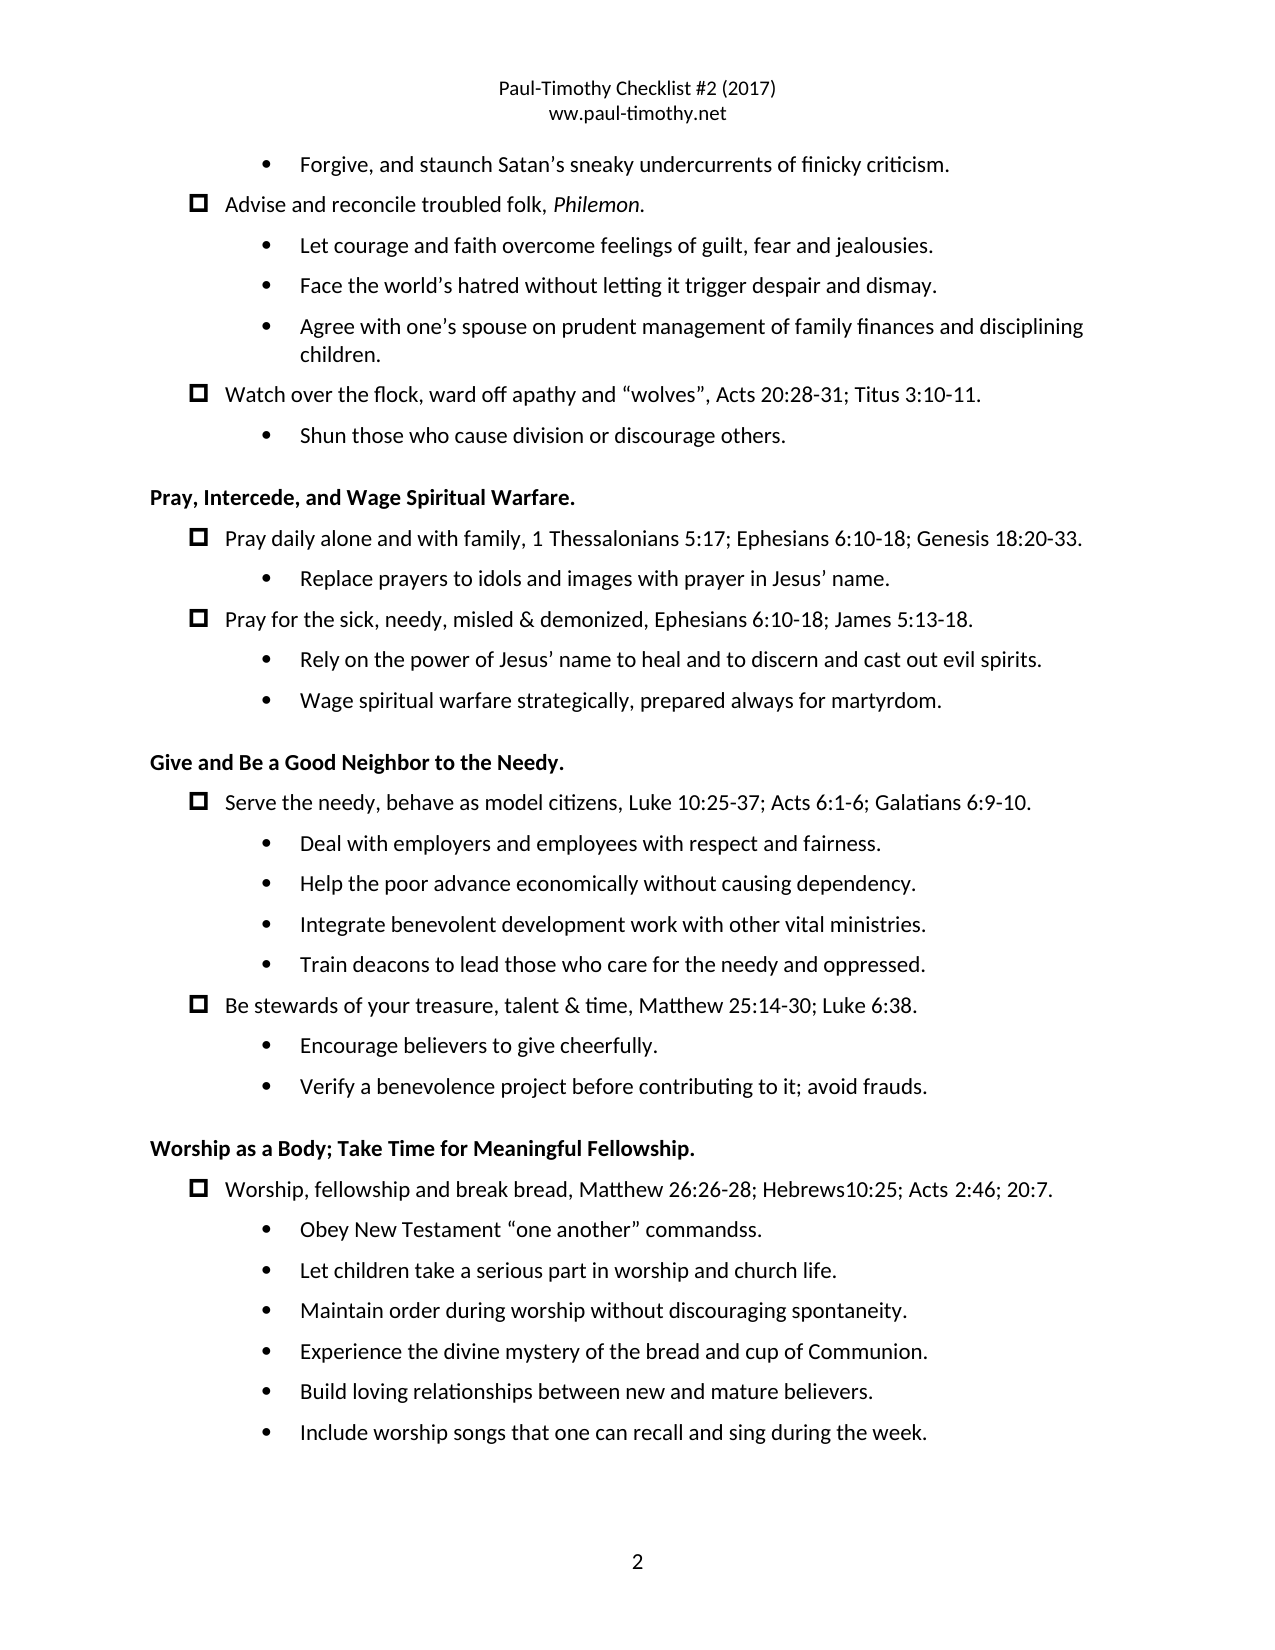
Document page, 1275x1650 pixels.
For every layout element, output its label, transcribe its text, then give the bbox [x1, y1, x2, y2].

text Serve the needy, behave as model citizens, Luke 10:25-37; Acts 6:1-6; Galatians 6:9-10. [187, 788, 1125, 816]
text Wage spiritual warfare strategically, prepared always for martyrdom. [262, 686, 1125, 735]
text Give and Be a Good Neighbor to the Needy. [150, 748, 1125, 776]
text Verify a benevolence project before contributing to it; avoid frauds. [262, 1072, 1125, 1122]
text Replace prayers to idols and images with prayer in Jesus’ name. [262, 564, 1125, 592]
text Let children take a serious part in worship and church life. [262, 1256, 1125, 1284]
text Integrate benevolent development work with other vital ministries. [262, 910, 1125, 938]
text Face the world’s hatred without letting it trigger despair and dismay. [262, 272, 1125, 299]
text Encourage believers to give cheerfully. [262, 1032, 1125, 1059]
text Help the poor advance economically without causing dependency. [262, 869, 1125, 897]
text Be stewards of your treasure, talent & time, Matthew 25:14-30; Luke 6:38. [187, 991, 1125, 1019]
text Pray daily alone and with family, 1 Thessalonians 5:17; Ephesians 6:10-18; Genesis 18:20-33. [187, 524, 1125, 552]
text Obey New Testament “one another” commandss. [262, 1215, 1125, 1243]
text Rely on the power of Jesus’ name to heal and to discern and cast out evil spirits. [262, 645, 1125, 673]
text Deal with employers and employees with respect and fairness. [262, 829, 1125, 857]
text Forgive, and staunch Satan’s sneaky undercurrents of finicky criticism. [262, 150, 1125, 178]
text Pray, Intercede, and Wage Spiritual Warfare. [150, 483, 1125, 511]
text Worship as a Body; Take Time for Meaningful Fellowship. [150, 1134, 1125, 1162]
text Agree with one’s spouse on prudent management of family finances and disciplining children. [262, 312, 1125, 368]
text Pray for the sick, needy, misled & demonized, Ephesians 6:10-18; James 5:13-18. [187, 605, 1125, 633]
text Build loving relationships between new and mature believers. [262, 1377, 1125, 1405]
text Advise and reconcile troubled folk, Philemon. [187, 191, 1125, 218]
text Shun those who cause division or discourage others. [262, 421, 1125, 471]
text Include worship songs that one can recall and sing during the week. [262, 1418, 1125, 1446]
text Worship, fellowship and break bread, Matthew 26:26-28; Hebrews10:25; Acts 2:46; 20:7. [187, 1175, 1125, 1203]
text Train deacons to lead those who care for the needy and oppressed. [262, 951, 1125, 978]
text Maintain order during worship without discouraging spontaneity. [262, 1296, 1125, 1324]
text Experience the divine mystery of the bread and cup of Communion. [262, 1337, 1125, 1365]
text Let courage and faith overcome feelings of guilt, fear and jealousies. [262, 231, 1125, 259]
text Watch over the flock, ward off apathy and “wolves”, Acts 20:28-31; Titus 3:10-11. [187, 381, 1125, 409]
